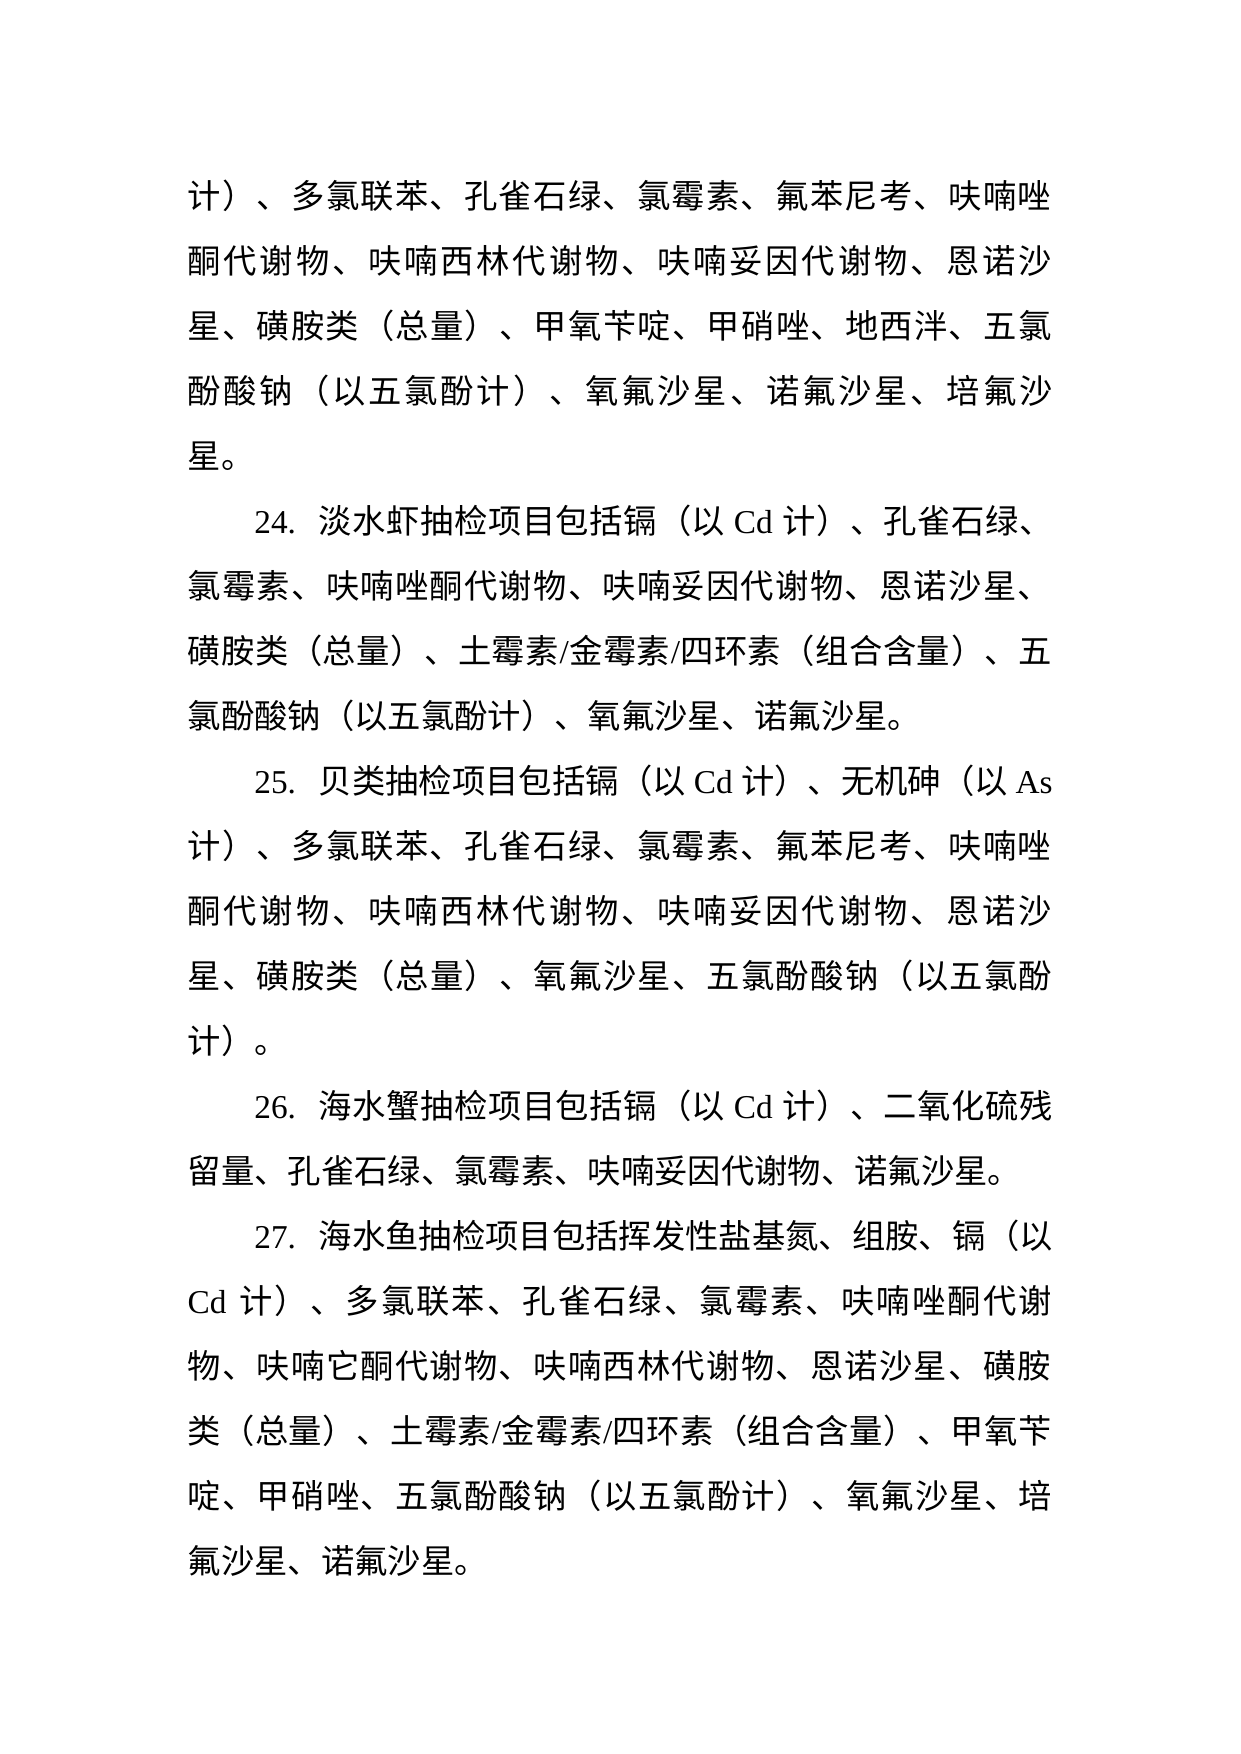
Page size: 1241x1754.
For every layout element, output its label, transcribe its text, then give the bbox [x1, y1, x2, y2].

list 海水蟹抽检项目包括镉（以 Cd 计）、二氧化硫残留量、孔雀石绿、氯霉素、呋喃妥因代谢物、诺氟沙星。 [187, 1072, 1053, 1202]
list 海水鱼抽检项目包括挥发性盐基氮、组胺、镉（以 Cd 计）、多氯联苯、孔雀石绿、氯霉素、呋喃唑酮代谢物、呋喃它酮代谢物、呋喃西林代谢物、恩诺沙星、磺胺类（总量）、土霉素/金霉素/四环素（组合含量）、甲氧苄啶、甲硝唑、五氯酚酸钠（以五氯酚计）、氧氟沙星、培氟沙星、诺氟沙星。 [187, 1202, 1053, 1592]
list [187, 162, 1053, 487]
list 淡水虾抽检项目包括镉（以 Cd 计）、孔雀石绿、氯霉素、呋喃唑酮代谢物、呋喃妥因代谢物、恩诺沙星、磺胺类（总量）、土霉素/金霉素/四环素（组合含量）、五氯酚酸钠（以五氯酚计）、氧氟沙星、诺氟沙星。 [187, 487, 1053, 747]
list 贝类抽检项目包括镉（以 Cd 计）、无机砷（以 As计）、多氯联苯、孔雀石绿、氯霉素、氟苯尼考、呋喃唑酮代谢物、呋喃西林代谢物、呋喃妥因代谢物、恩诺沙星、磺胺类（总量）、氧氟沙星、五氯酚酸钠（以五氯酚计）。 [187, 747, 1053, 1072]
